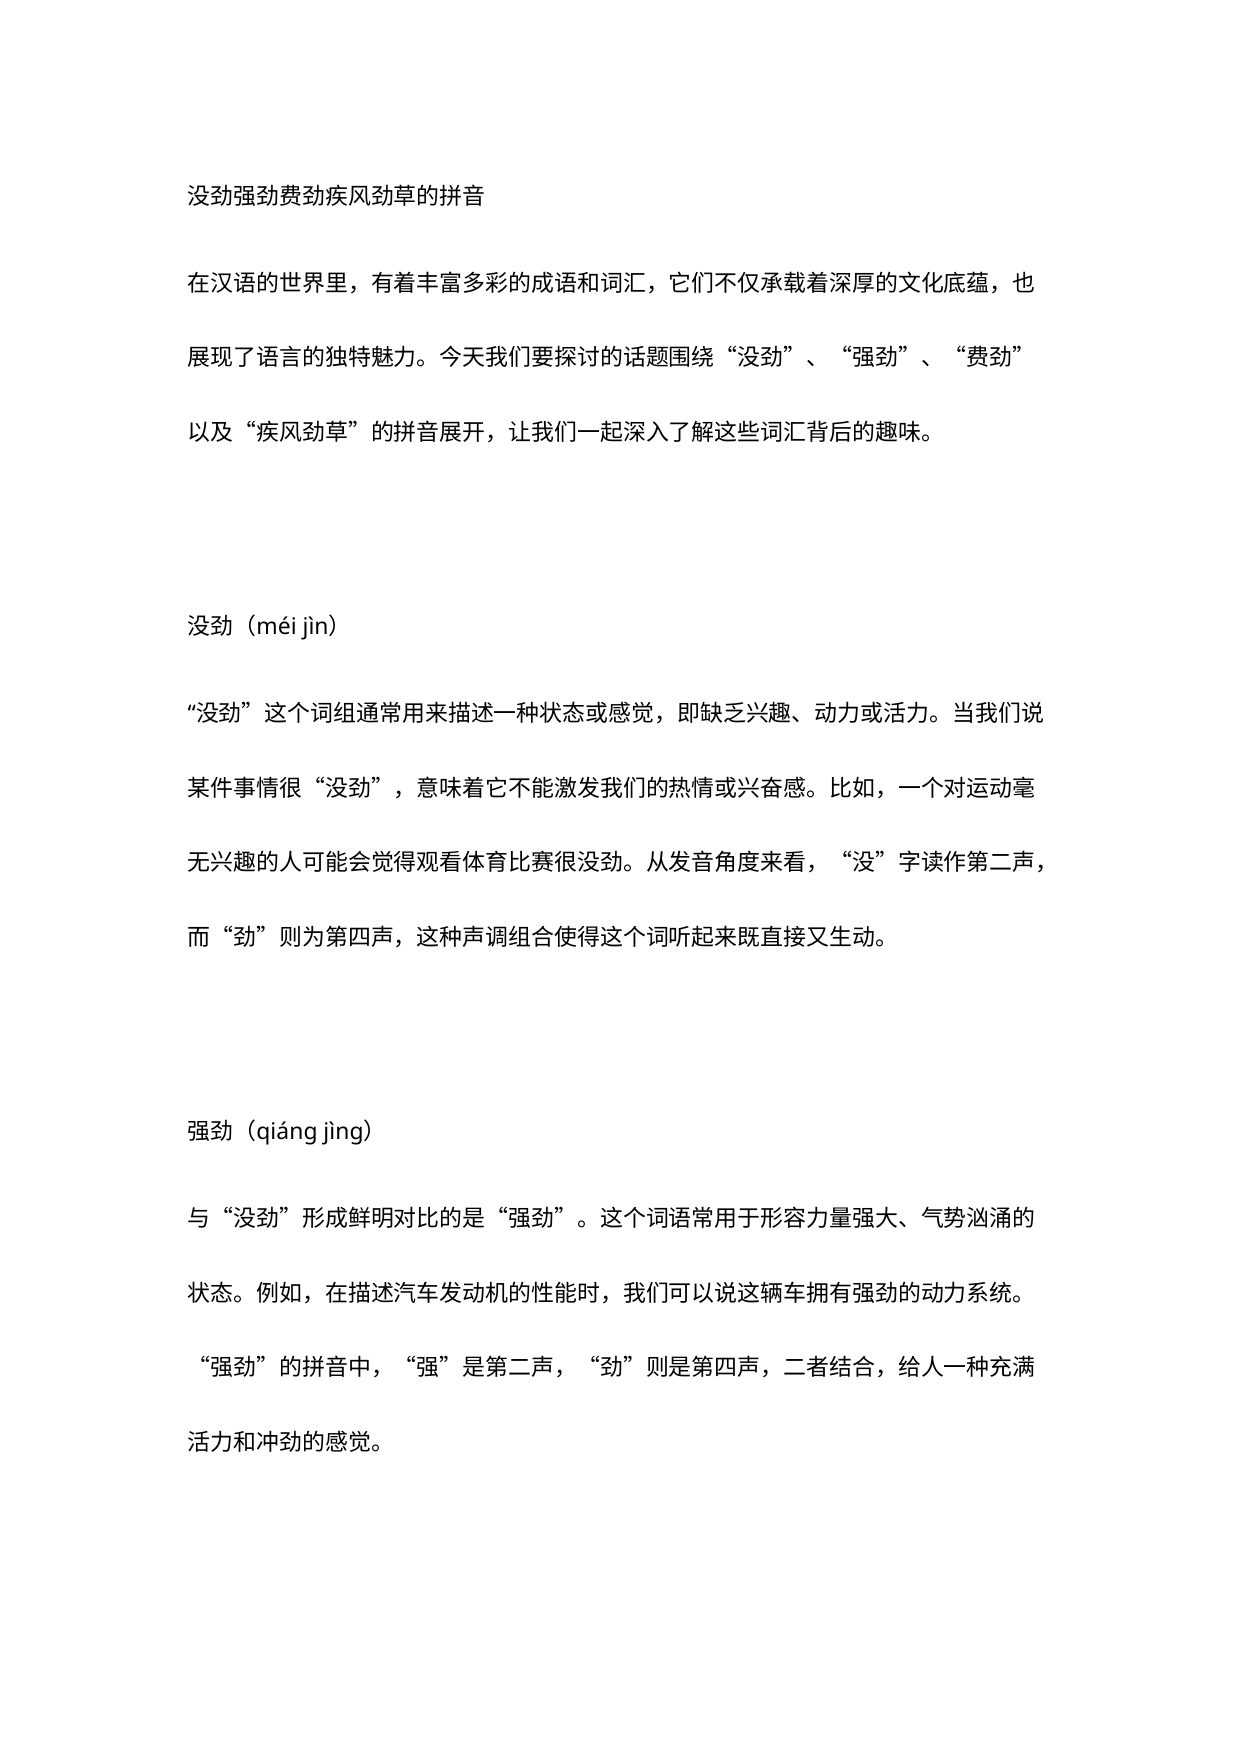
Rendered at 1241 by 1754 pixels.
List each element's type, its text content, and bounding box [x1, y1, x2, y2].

text 没劲（méi jìn） [187, 592, 1053, 657]
text 强劲（qiáng jìng） [187, 1097, 1053, 1162]
text 在汉语的世界里，有着丰富多彩的成语和词汇，它们不仅承载着深厚的文化底蕴，也展现了语言的独特魅力。今天我们要探讨的话题围绕“没劲”、“强劲”、“费劲”以及“疾风劲草”的拼音展开，让我们一起深入了解这些词汇背后的趣味。 [187, 248, 1053, 463]
text “没劲”这个词组通常用来描述一种状态或感觉，即缺乏兴趣、动力或活力。当我们说某件事情很“没劲”，意味着它不能激发我们的热情或兴奋感。比如，一个对运动毫无兴趣的人可能会觉得观看体育比赛很没劲。从发音角度来看，“没”字读作第二声，而“劲”则为第四声，这种声调组合使得这个词听起来既直接又生动。 [187, 679, 1053, 968]
text 没劲强劲费劲疾风劲草的拼音 [187, 162, 1053, 227]
text 与“没劲”形成鲜明对比的是“强劲”。这个词语常用于形容力量强大、气势汹涌的状态。例如，在描述汽车发动机的性能时，我们可以说这辆车拥有强劲的动力系统。“强劲”的拼音中，“强”是第二声，“劲”则是第四声，二者结合，给人一种充满活力和冲劲的感觉。 [187, 1184, 1053, 1473]
